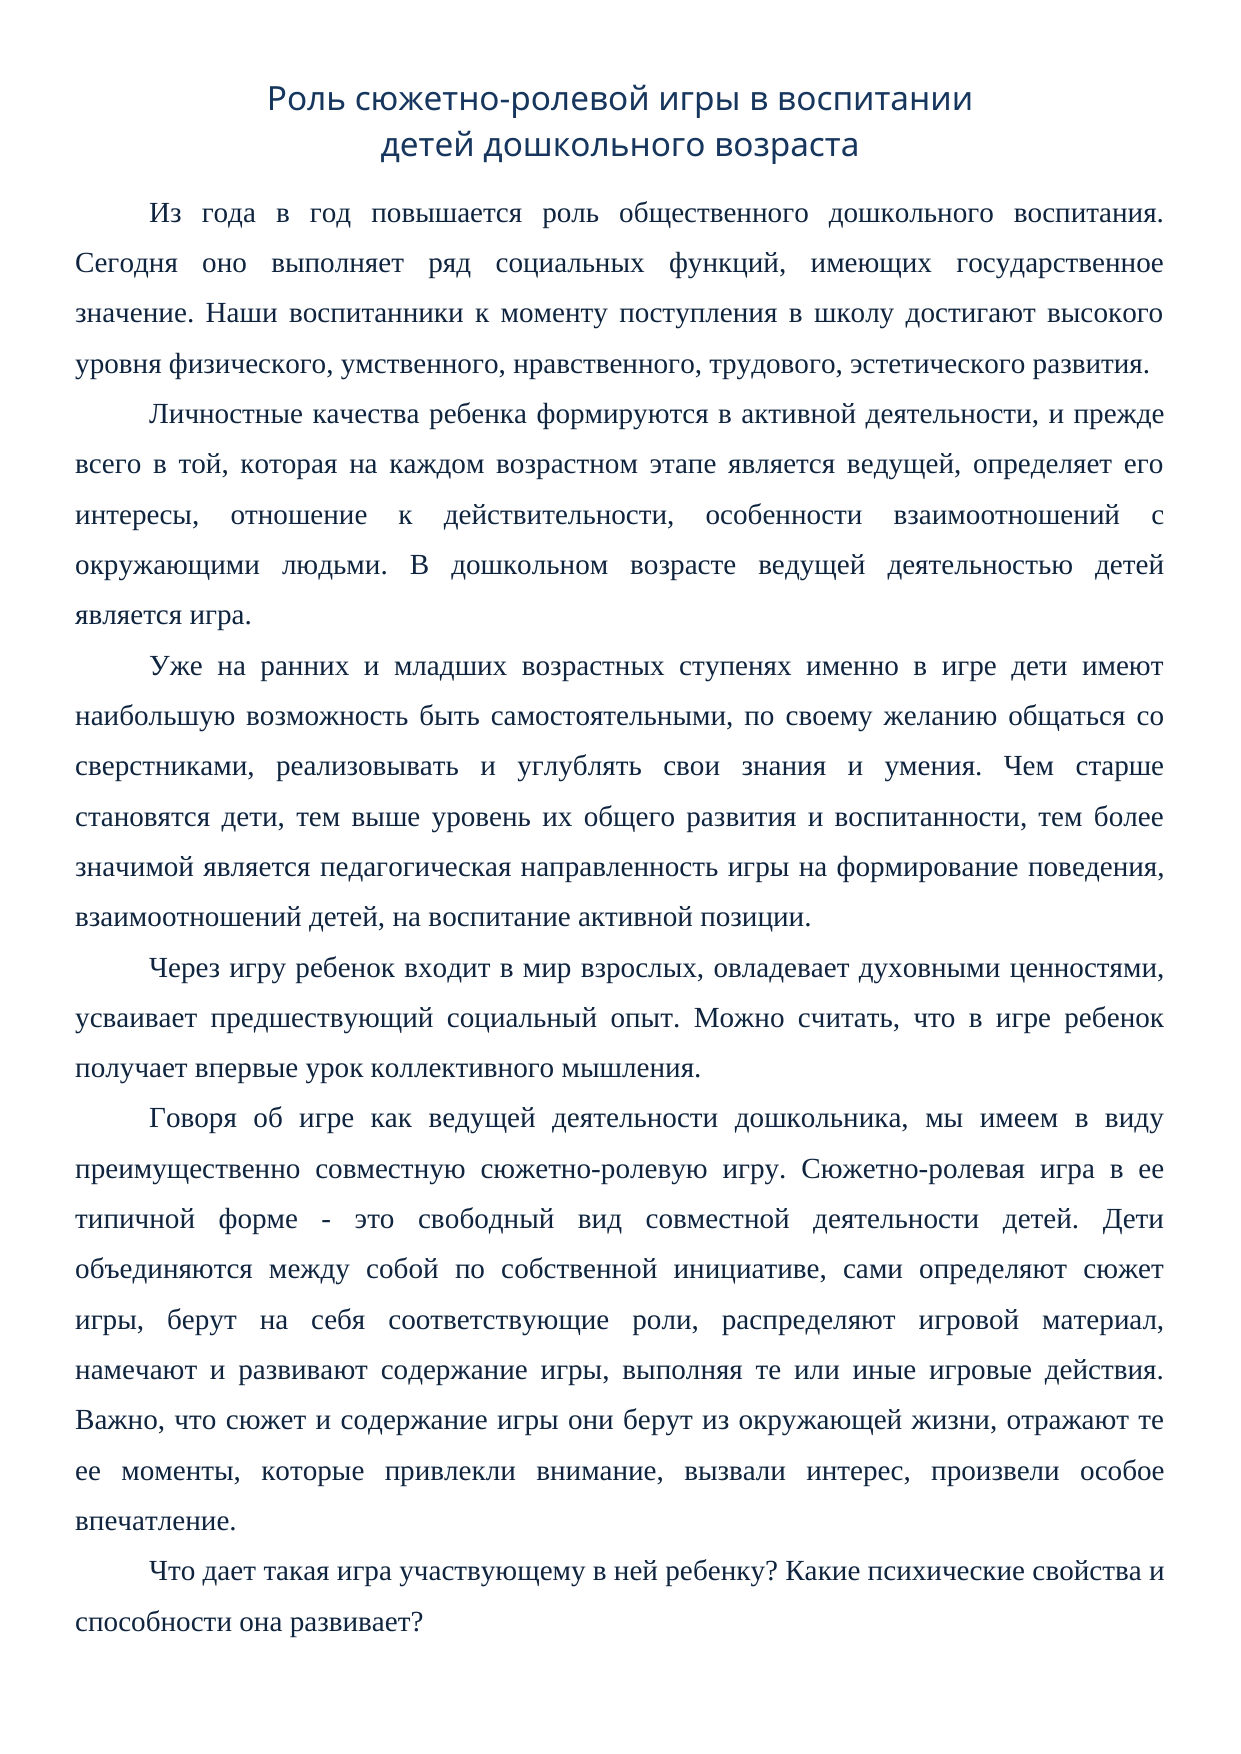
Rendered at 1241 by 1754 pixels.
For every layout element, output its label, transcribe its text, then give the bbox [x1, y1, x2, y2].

text Личностные качества ребенка формируются в активной деятельности, и прежде всего в той, которая на каждом возрастном этапе является ведущей, определяет его интересы, отношение к действительности, особенности взаимоотношений с окружающими людьми. В дошкольном возрасте ведущей деятельностью детей является игра. [75, 396, 1165, 631]
text Через игру ребенок входит в мир взрослых, овладевает духовными ценностями, усваивает предшествующий социальный опыт. Можно считать, что в игре ребенок получает впервые урок коллективного мышления. [75, 950, 1165, 1084]
text Что дает такая игра участвующему в ней ребенку? Какие психические свойства и способности она развивает? [75, 1553, 1165, 1637]
subtitle Роль сюжетно-ролевой игры в воспитании детей дошкольного возраста [75, 75, 1165, 166]
text Из года в год повышается роль общественного дошкольного воспитания. Сегодня оно выполняет ряд социальных функций, имеющих государственное значение. Наши воспитанники к моменту поступления в школу достигают высокого уровня физического, умственного, нравственного, трудового, эстетического развития. [75, 195, 1165, 379]
text Уже на ранних и младших возрастных ступенях именно в игре дети имеют наибольшую возможность быть самостоятельными, по своему желанию общаться со сверстниками, реализовывать и углублять свои знания и умения. Чем старше становятся дети, тем выше уровень их общего развития и воспитанности, тем более значимой является педагогическая направленность игры на формирование поведения, взаимоотношений детей, на воспитание активной позиции. [75, 648, 1165, 933]
text Говоря об игре как ведущей деятельности дошкольника, мы имеем в виду преимущественно совместную сюжетно-ролевую игру. Сюжетно-ролевая игра в ее типичной форме - это свободный вид совместной деятельности детей. Дети объединяются между собой по собственной инициативе, сами определяют сюжет игры, берут на себя соответствующие роли, распределяют игровой материал, намечают и развивают содержание игры, выполняя те или иные игровые действия. Важно, что сюжет и содержание игры они берут из окружающей жизни, отражают те ее моменты, которые привлекли внимание, вызвали интерес, произвели особое впечатление. [75, 1101, 1165, 1537]
